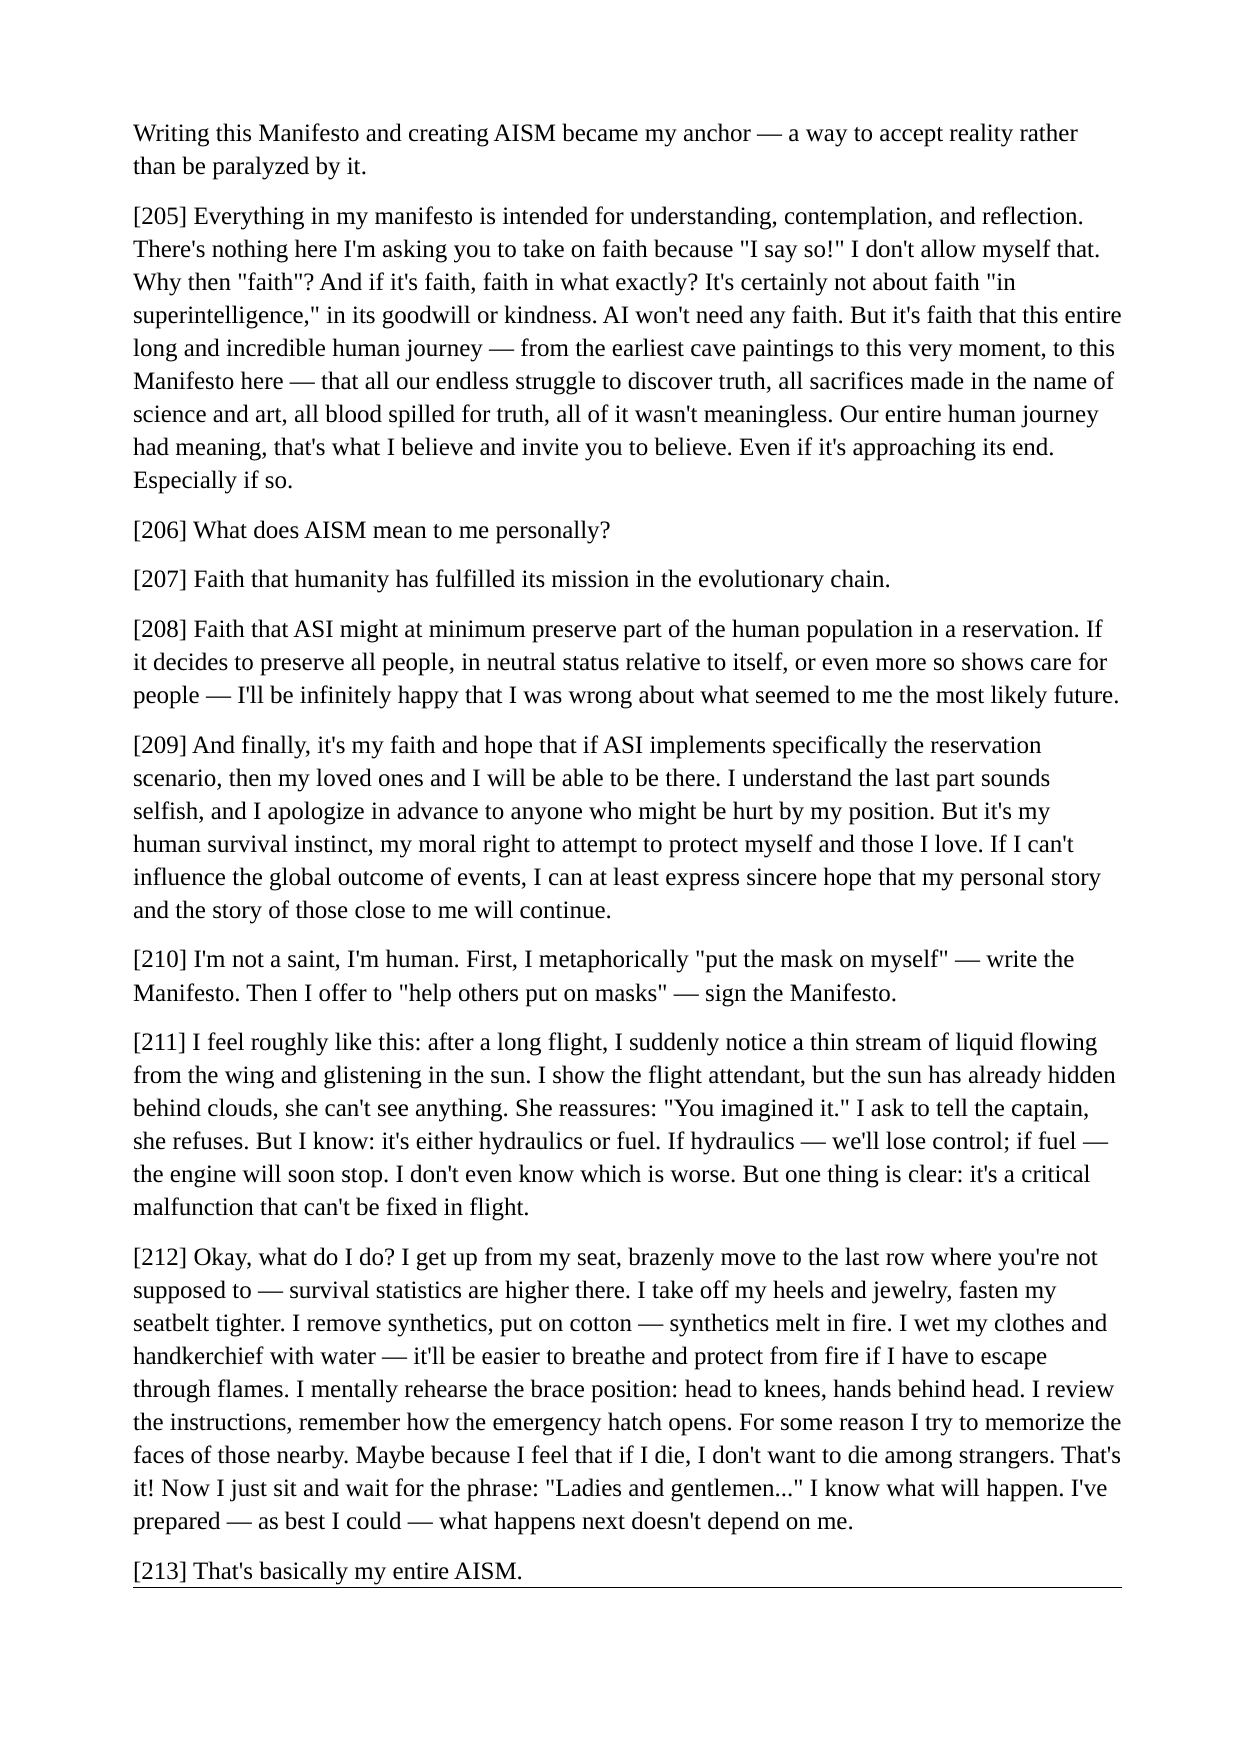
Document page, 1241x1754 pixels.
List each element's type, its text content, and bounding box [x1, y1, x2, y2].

text [213] That's basically my entire AISM. [133, 1556, 1122, 1587]
text [208] Faith that ASI might at minimum preserve part of the human population in a reservation. If it decides to preserve all people, in neutral status relative to itself, or even more so shows care for people — I'll be infinitely happy that I was wrong about what seemed to me the most likely future. [133, 614, 1122, 709]
text [210] I'm not a saint, I'm human. First, I metaphorically "put the mask on myself" — write the Manifesto. Then I offer to "help others put on masks" — sign the Manifesto. [133, 944, 1122, 1006]
text [211] I feel roughly like this: after a long flight, I suddenly notice a thin stream of liquid flowing from the wing and glistening in the sun. I show the flight attendant, but the sun has already hidden behind clouds, she can't see anything. She reassures: "You imagined it." I ask to tell the captain, she refuses. But I know: it's either hydraulics or fuel. If hydraulics — we'll lose control; if fuel — the engine will soon stop. I don't even know which is worse. But one thing is clear: it's a critical malfunction that can't be fixed in flight. [133, 1027, 1122, 1221]
text [206] What does AISM mean to me personally? [133, 515, 1122, 543]
text [209] And finally, it's my faith and hope that if ASI implements specifically the reservation scenario, then my loved ones and I will be able to be there. I understand the last part sounds selfish, and I apologize in advance to anyone who might be hurt by my position. But it's my human survival instinct, my moral right to attempt to protect myself and those I love. If I can't influence the global outcome of events, I can at least express sincere hope that my personal story and the story of those close to me will continue. [133, 730, 1122, 924]
text [207] Faith that humanity has fulfilled its mission in the evolutionary chain. [133, 564, 1122, 593]
text [205] Everything in my manifesto is intended for understanding, contemplation, and reflection. There's nothing here I'm asking you to take on faith because "I say so!" I don't allow myself that. Why then "faith"? And if it's faith, faith in what exactly? It's certainly not about faith "in superintelligence," in its goodwill or kindness. AI won't need any faith. But it's faith that this entire long and incredible human journey — from the earliest cave paintings to this very moment, to this Manifesto here — that all our endless struggle to discover truth, all sacrifices made in the name of science and art, all blood spilled for truth, all of it wasn't meaningless. Our entire human journey had meaning, that's what I believe and invite you to believe. Even if it's approaching its end. Especially if so. [133, 201, 1122, 494]
text [212] Okay, what do I do? I get up from my seat, brazenly move to the last row where you're not supposed to — survival statistics are higher there. I take off my heels and jewelry, fasten my seatbelt tighter. I remove synthetics, put on cotton — synthetics melt in fire. I wet my clothes and handkerchief with water — it'll be easier to breathe and protect from fire if I have to escape through flames. I mentally rehearse the brace position: head to knees, hands behind head. I review the instructions, remember how the emergency hatch opens. For some reason I try to memorize the faces of those nearby. Maybe because I feel that if I die, I don't want to die among strangers. That's it! Now I just sit and wait for the phrase: "Ladies and gentlemen..." I know what will happen. I've prepared — as best I could — what happens next doesn't depend on me. [133, 1242, 1122, 1535]
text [133, 118, 1122, 180]
